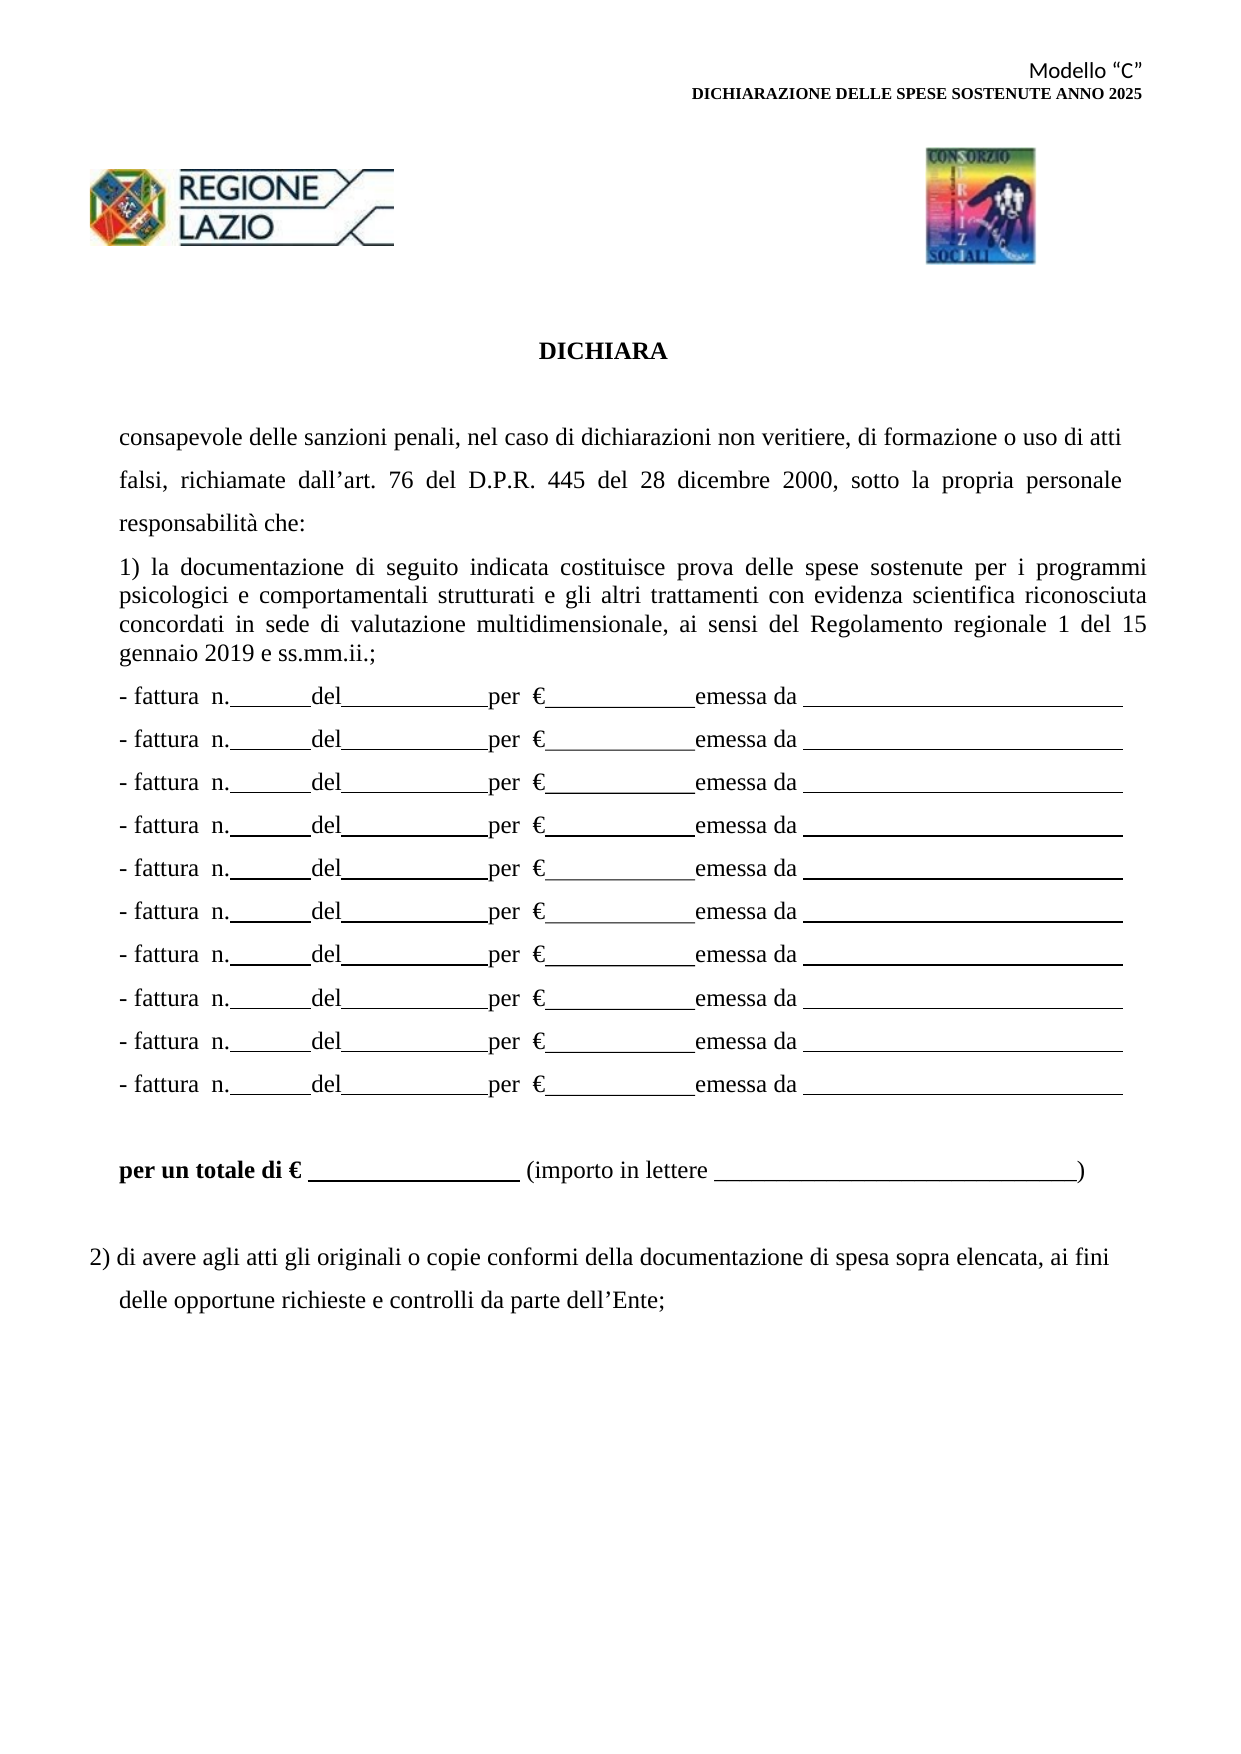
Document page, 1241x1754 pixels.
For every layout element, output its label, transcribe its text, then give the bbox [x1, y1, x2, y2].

list fattura n. del per € emessa da [119, 681, 1148, 710]
text consapevole delle sanzioni penali, nel caso di dichiarazioni non veritiere, di formazione o uso di atti falsi, richiamate dall’art. 76 del D.P.R. 445 del 28 dicembre 2000, sotto la propria personale responsabilità che: [119, 422, 1123, 537]
subtitle DICHIARA [340, 336, 866, 364]
subtitle per un totale di € (importo in lettere _____________________________) [119, 1155, 1148, 1184]
text 1) la documentazione di seguito indicata costituisce prova delle spese sostenute per i programmi psicologici e comportamentali strutturati e gli altri trattamenti con evidenza scientifica riconosciuta concordati in sede di valutazione multidimensionale, ai sensi del Regolamento regionale 1 del 15 gennaio 2019 e ss.mm.ii.; [119, 552, 1148, 667]
list fattura n. del per € emessa da [119, 1069, 1148, 1098]
list fattura n. del per € emessa da [119, 1026, 1148, 1055]
list fattura n. del per € emessa da [119, 896, 1148, 925]
list fattura n. del per € emessa da [119, 767, 1148, 796]
list fattura n. del per € emessa da [119, 983, 1148, 1012]
list fattura n. del per € emessa da [119, 939, 1148, 968]
list fattura n. del per € emessa da [119, 810, 1148, 839]
list fattura n. del per € emessa da [119, 724, 1148, 753]
text 2) di avere agli atti gli originali o copie conformi della documentazione di spesa sopra elencata, ai fini delle opportune richieste e controlli da parte dell’Ente; [89, 1242, 1112, 1314]
picture [925, 147, 1037, 265]
list fattura n. del per € emessa da [119, 853, 1148, 882]
picture [89, 169, 394, 246]
